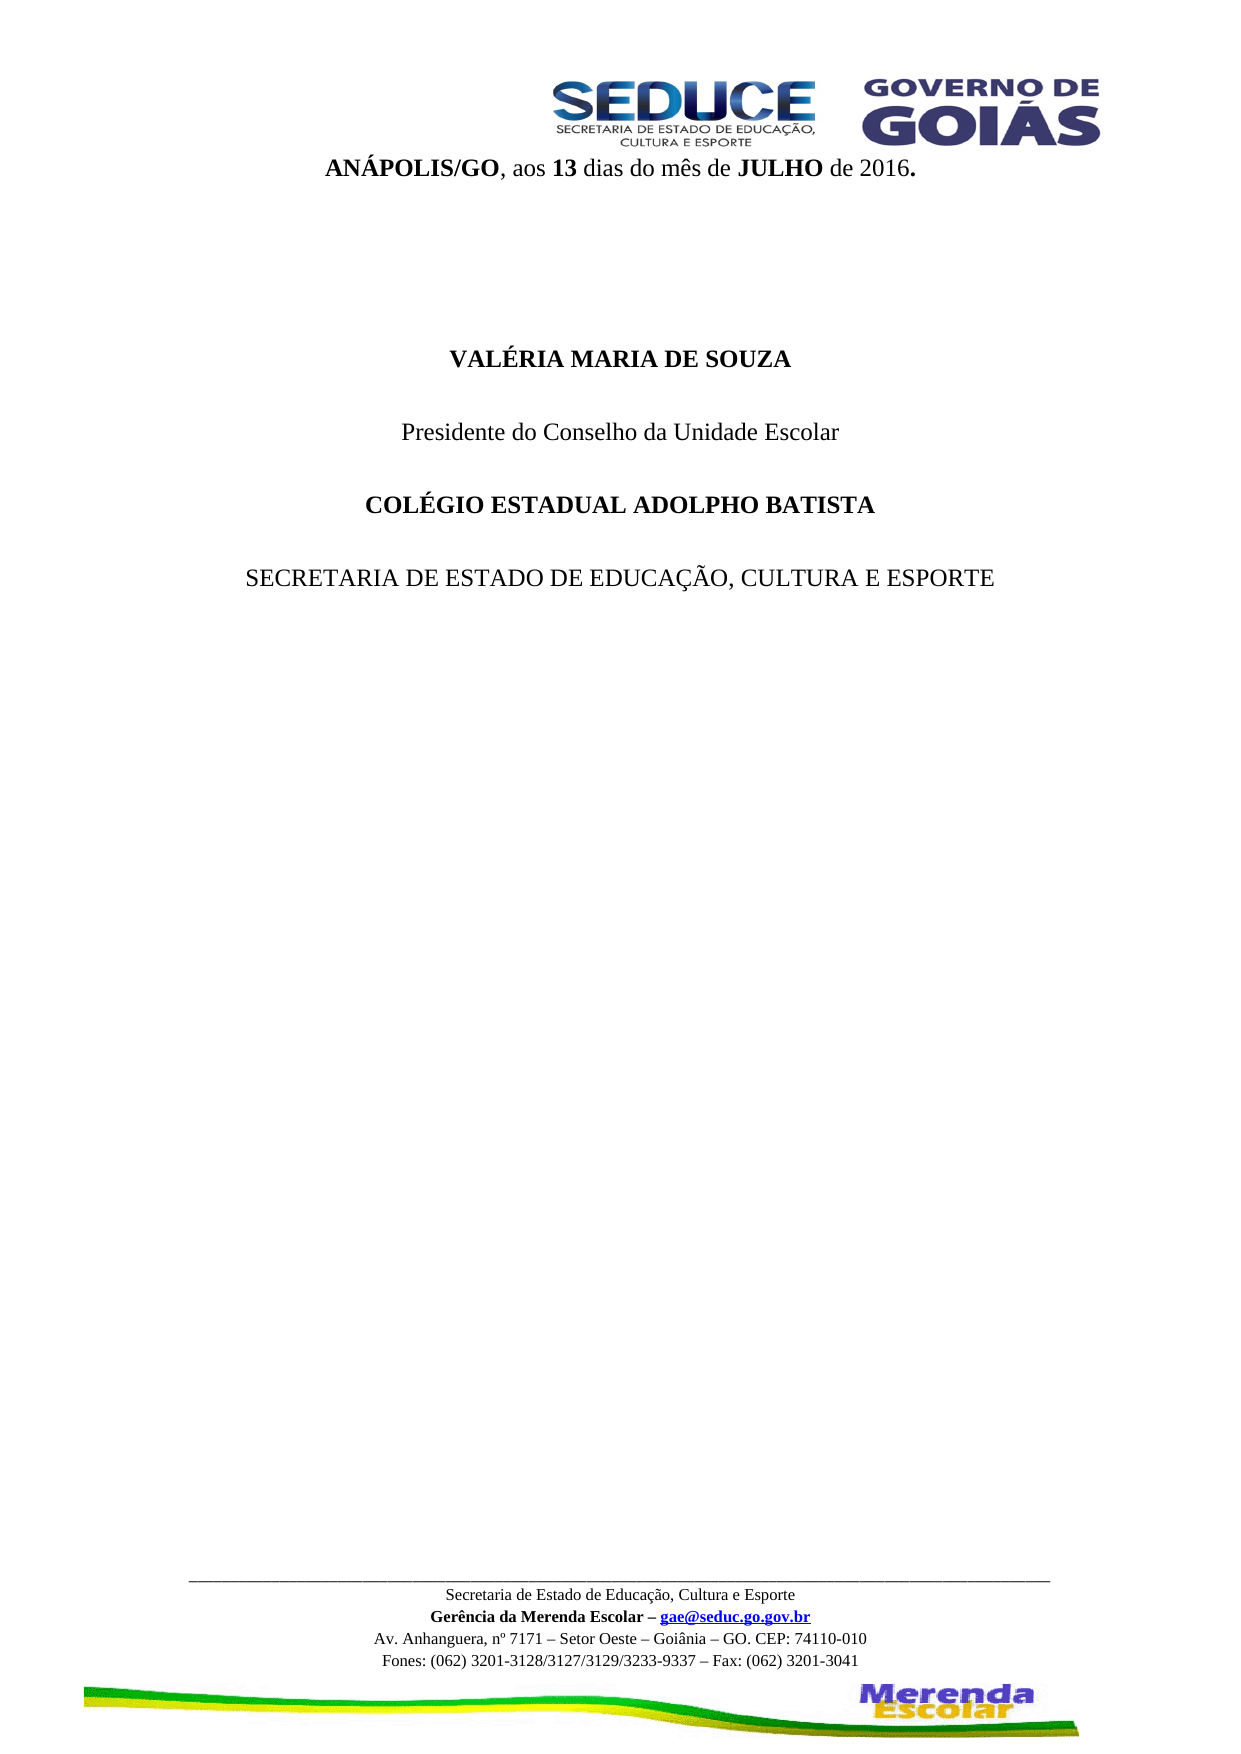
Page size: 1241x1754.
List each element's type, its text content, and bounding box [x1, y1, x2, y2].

text ANÁPOLIS/GO, aos 13 dias do mês de JULHO de 2016. [133, 153, 1107, 182]
text SECRETARIA DE ESTADO DE EDUCAÇÃO, CULTURA E ESPORTE [133, 563, 1107, 592]
text VALÉRIA MARIA DE SOUZA [133, 344, 1107, 373]
picture [552, 73, 1108, 154]
text Presidente do Conselho da Unidade Escolar [133, 417, 1107, 446]
text COLÉGIO ESTADUAL ADOLPHO BATISTA [133, 490, 1107, 519]
